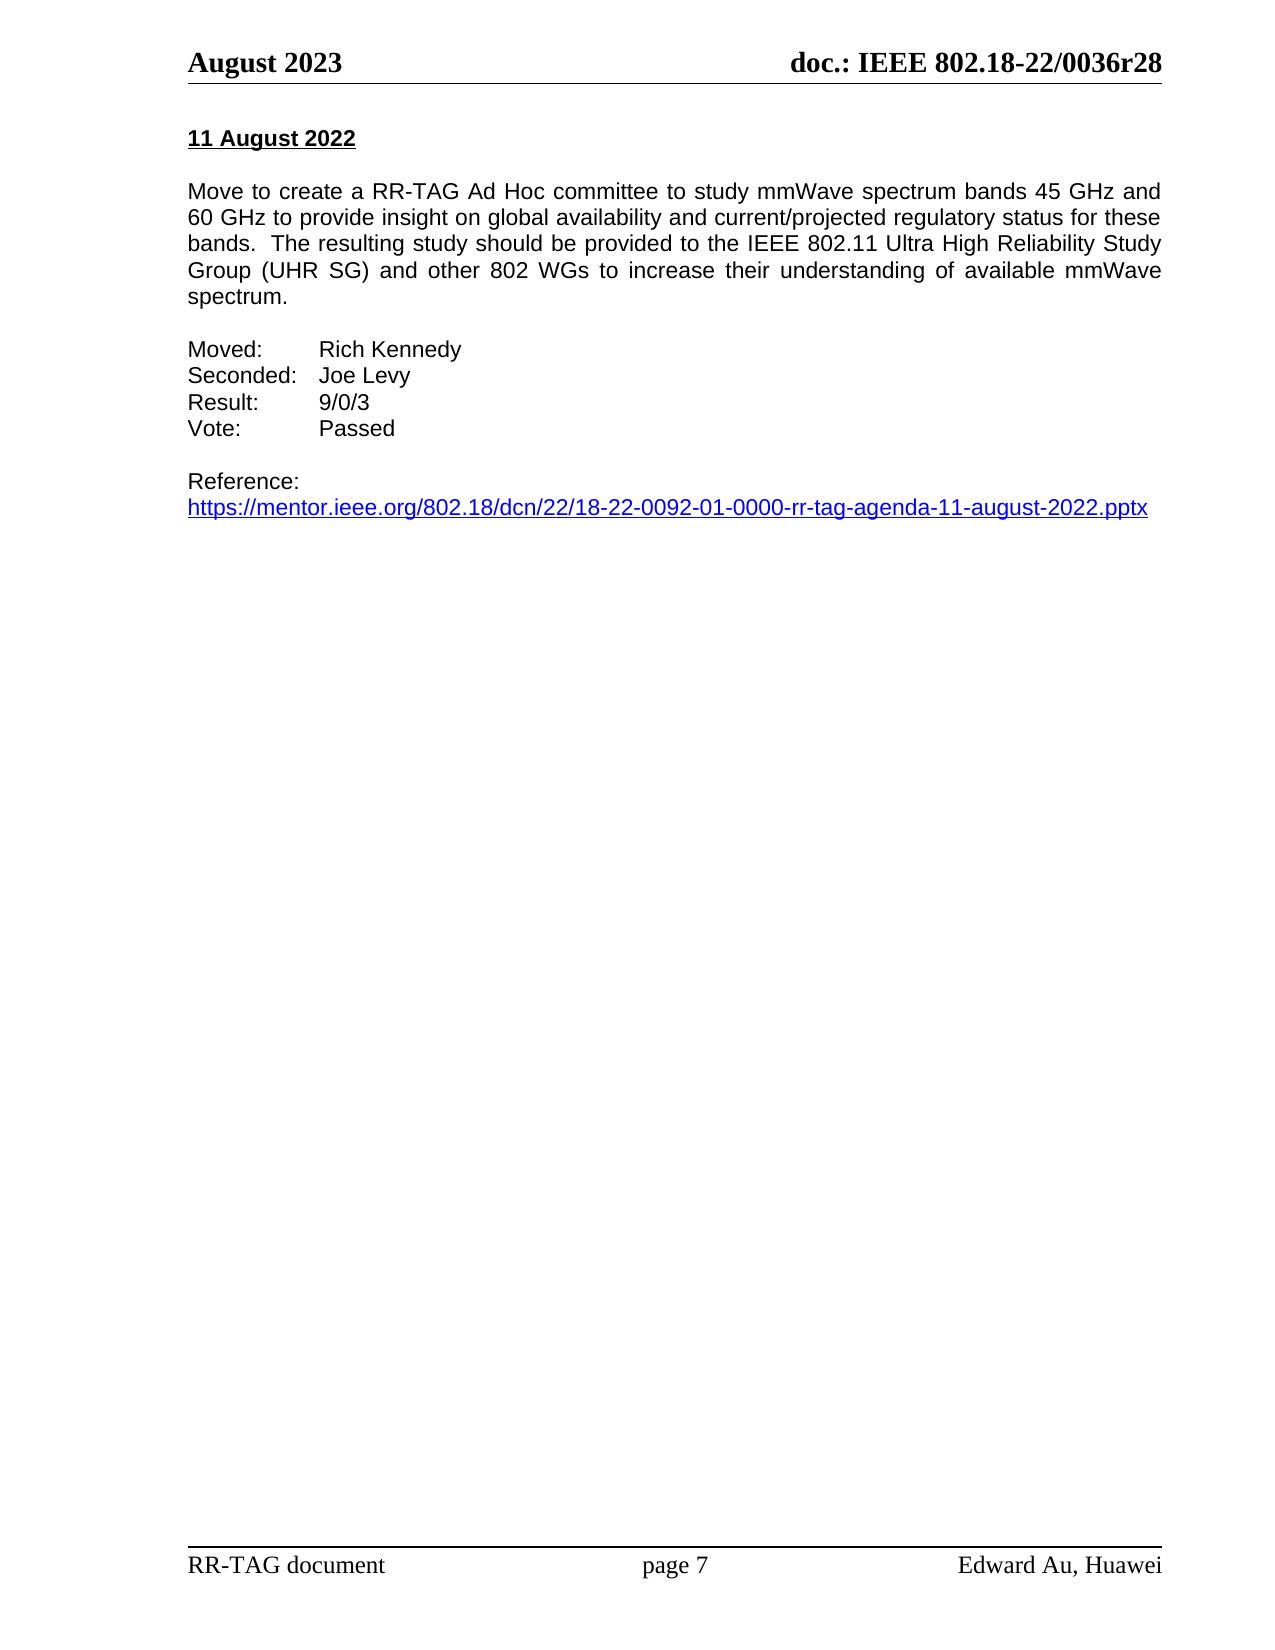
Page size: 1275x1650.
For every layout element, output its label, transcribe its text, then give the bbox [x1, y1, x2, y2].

text Seconded: Joe Levy [187, 362, 1162, 388]
text https://mentor.ieee.org/802.18/dcn/22/18-22-0092-01-0000-rr-tag-agenda-11-august-2022.pptx [187, 494, 1162, 520]
text Reference: [187, 468, 1162, 494]
text 11 August 2022 [187, 125, 1162, 151]
text Result: 9/0/3 [187, 388, 1162, 415]
text Vote: Passed [187, 415, 1162, 441]
text Move to create a RR-TAG Ad Hoc committee to study mmWave spectrum bands 45 GHz and 60 GHz to provide insight on global availability and current/projected regulatory status for these bands. The resulting study should be provided to the IEEE 802.11 Ultra High Reliability Study Group (UHR SG) and other 802 WGs to increase their understanding of available mmWave spectrum. [187, 178, 1162, 309]
text Moved: Rich Kennedy [187, 336, 1162, 362]
